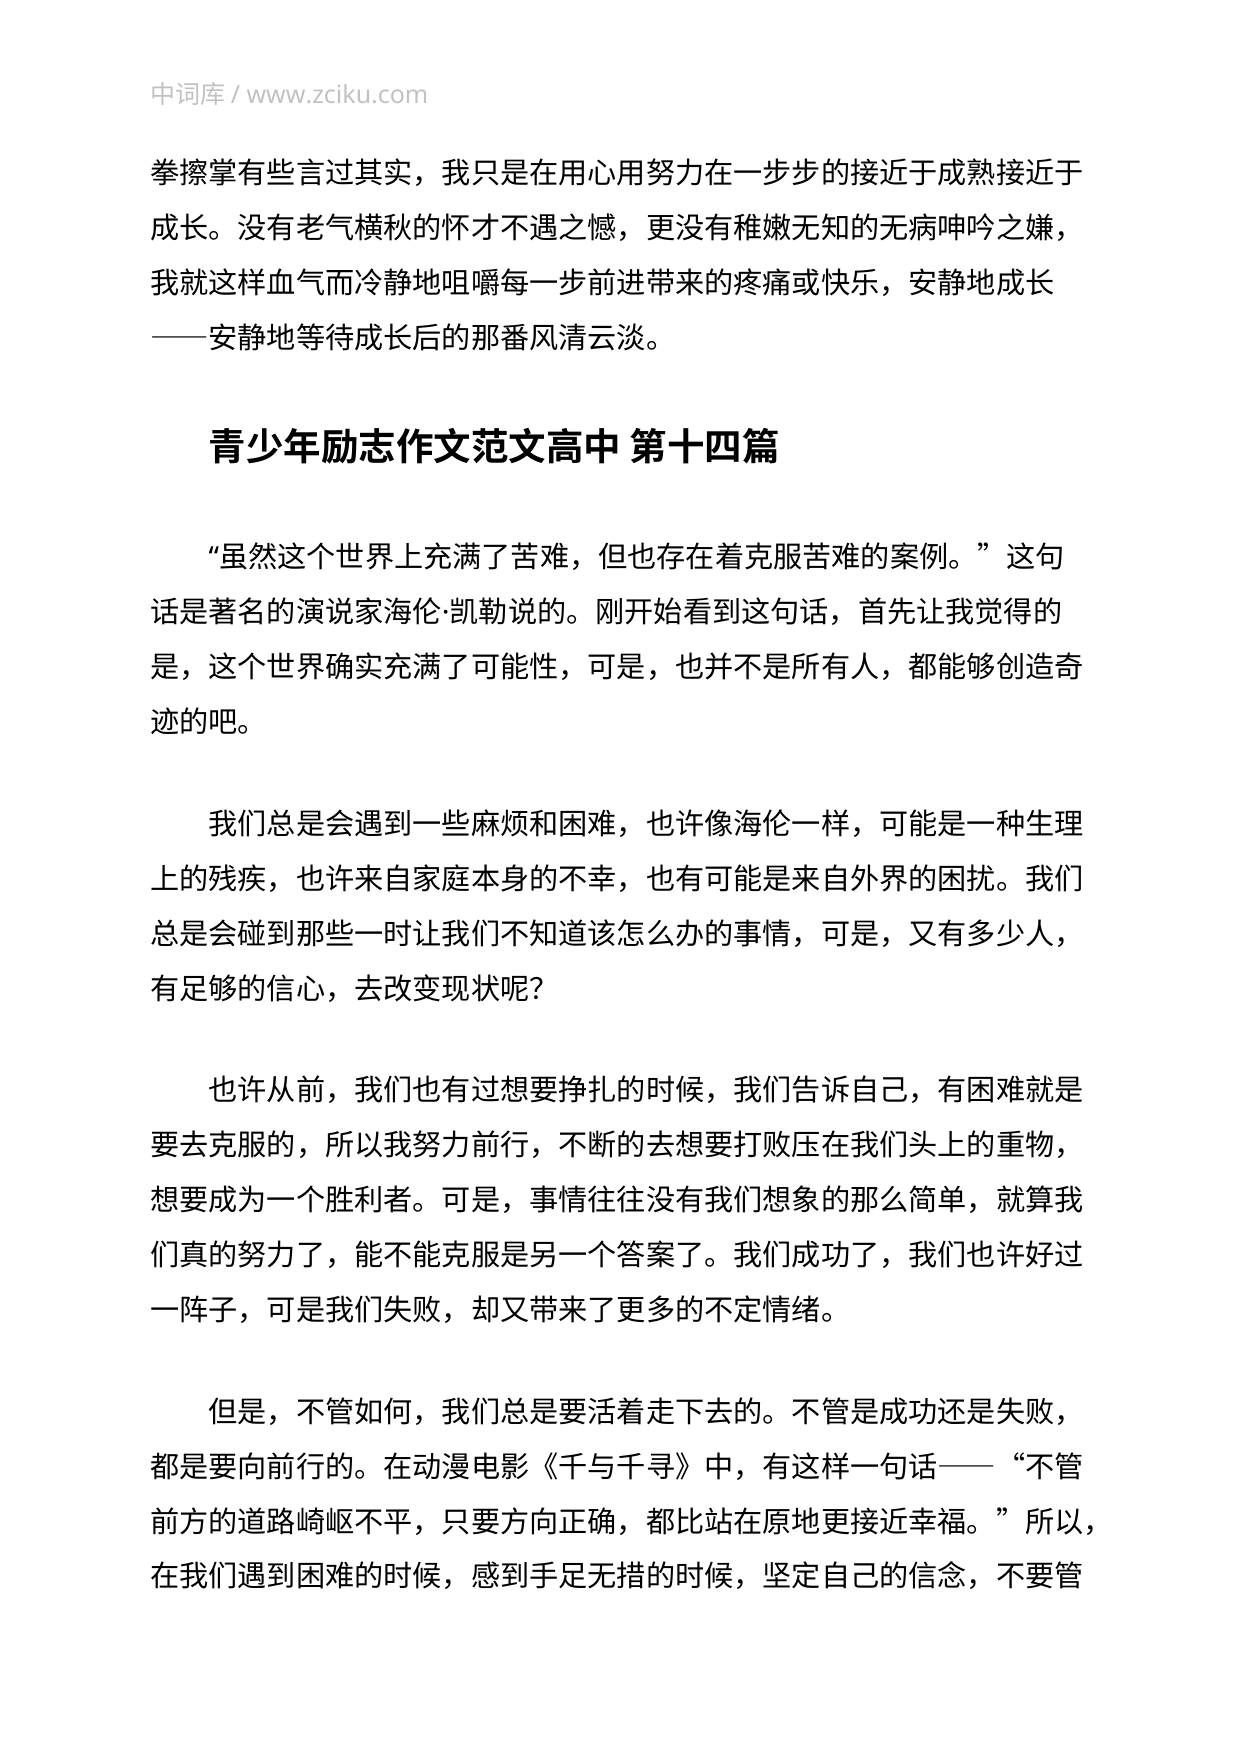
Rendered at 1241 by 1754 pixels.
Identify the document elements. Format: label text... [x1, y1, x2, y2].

text 也许从前，我们也有过想要挣扎的时候，我们告诉自己，有困难就是要去克服的，所以我努力前行，不断的去想要打败压在我们头上的重物，想要成为一个胜利者。可是，事情往往没有我们想象的那么简单，就算我们真的努力了，能不能克服是另一个答案了。我们成功了，我们也许好过一阵子，可是我们失败，却又带来了更多的不定情绪。 [150, 1067, 1090, 1329]
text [150, 1388, 1090, 1595]
text “虽然这个世界上充满了苦难，但也存在着克服苦难的案例。”这句话是著名的演说家海伦·凯勒说的。刚开始看到这句话，首先让我觉得的是，这个世界确实充满了可能性，可是，也并不是所有人，都能够创造奇迹的吧。 [150, 534, 1090, 741]
text 我们总是会遇到一些麻烦和困难，也许像海伦一样，可能是一种生理上的残疾，也许来自家庭本身的不幸，也有可能是来自外界的困扰。我们总是会碰到那些一时让我们不知道该怎么办的事情，可是，又有多少人，有足够的信心，去改变现状呢？ [150, 801, 1090, 1007]
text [150, 150, 1090, 357]
text 青少年励志作文范文高中 第十四篇 [150, 416, 1090, 471]
